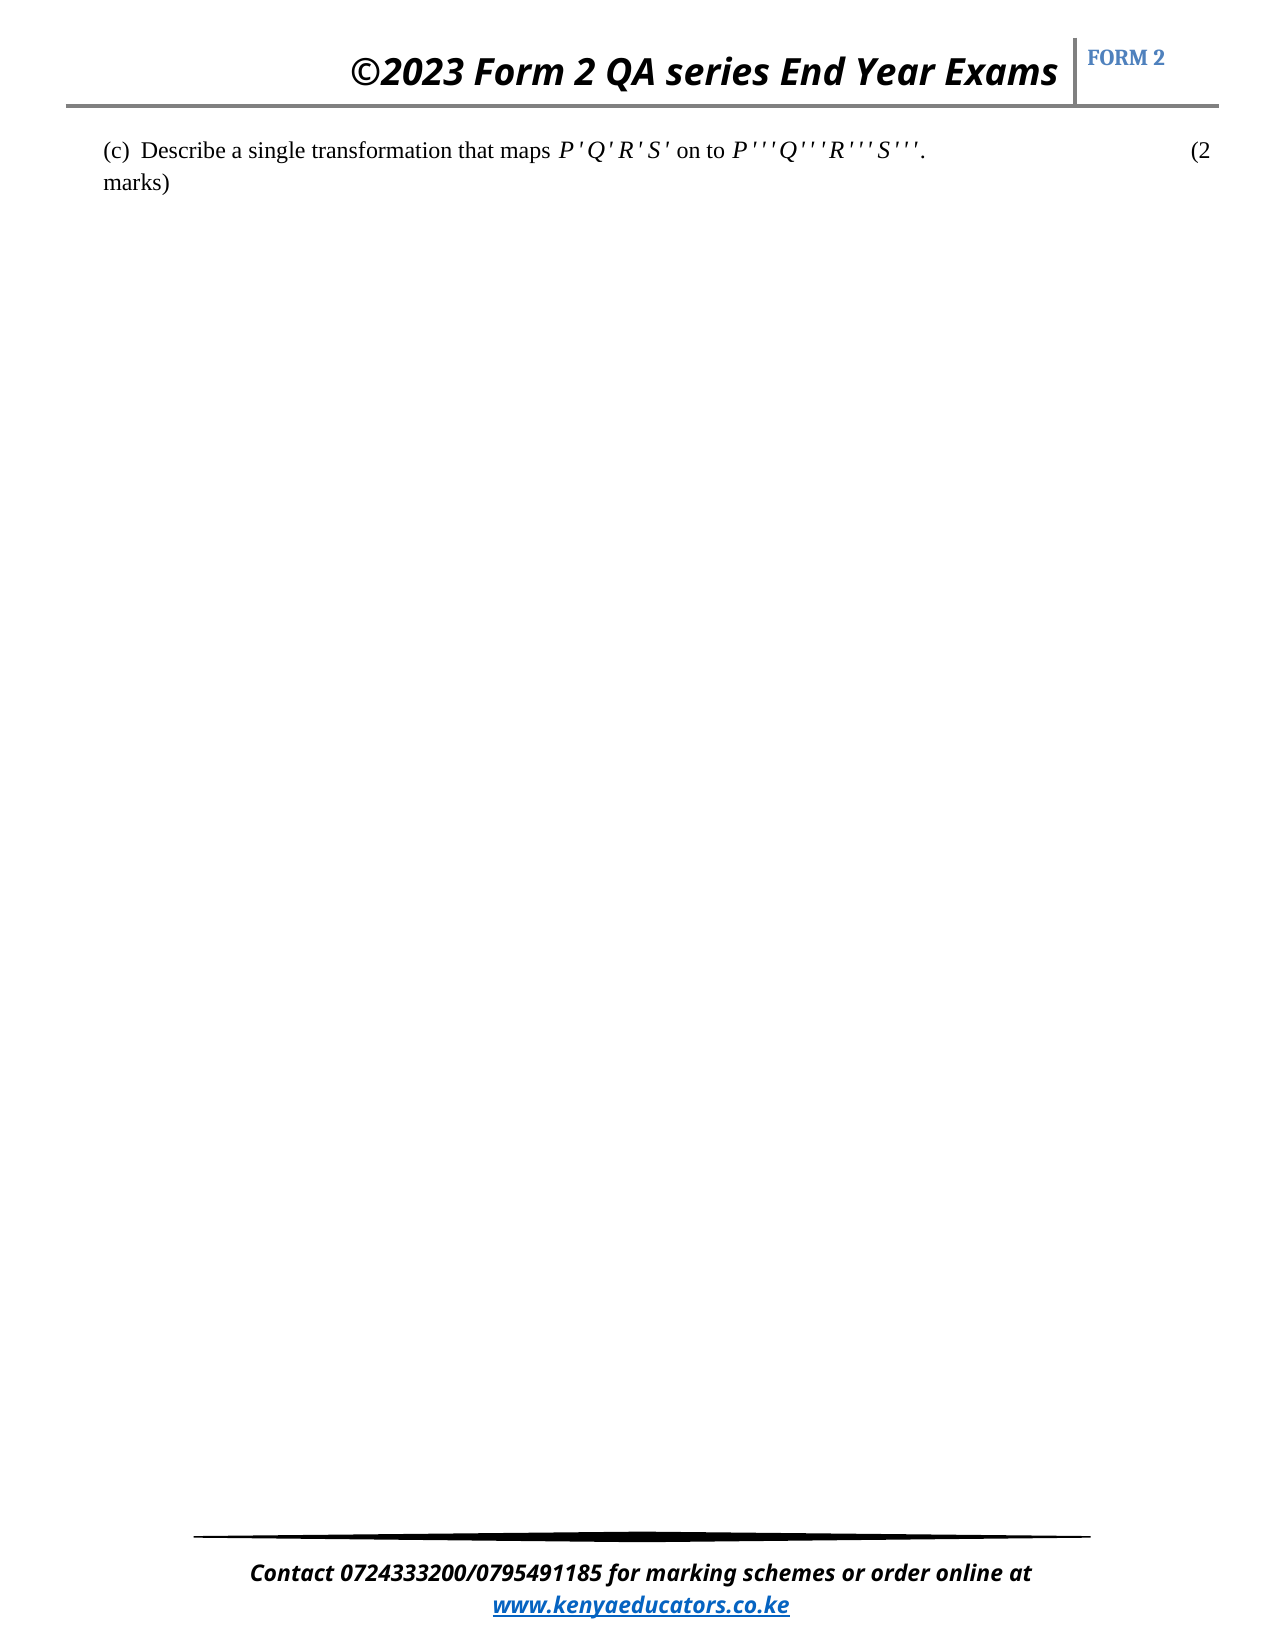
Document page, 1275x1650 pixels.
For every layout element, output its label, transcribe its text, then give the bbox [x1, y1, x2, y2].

text (c) Describe a single transformation that maps on to . (2 marks) [103, 136, 1219, 196]
